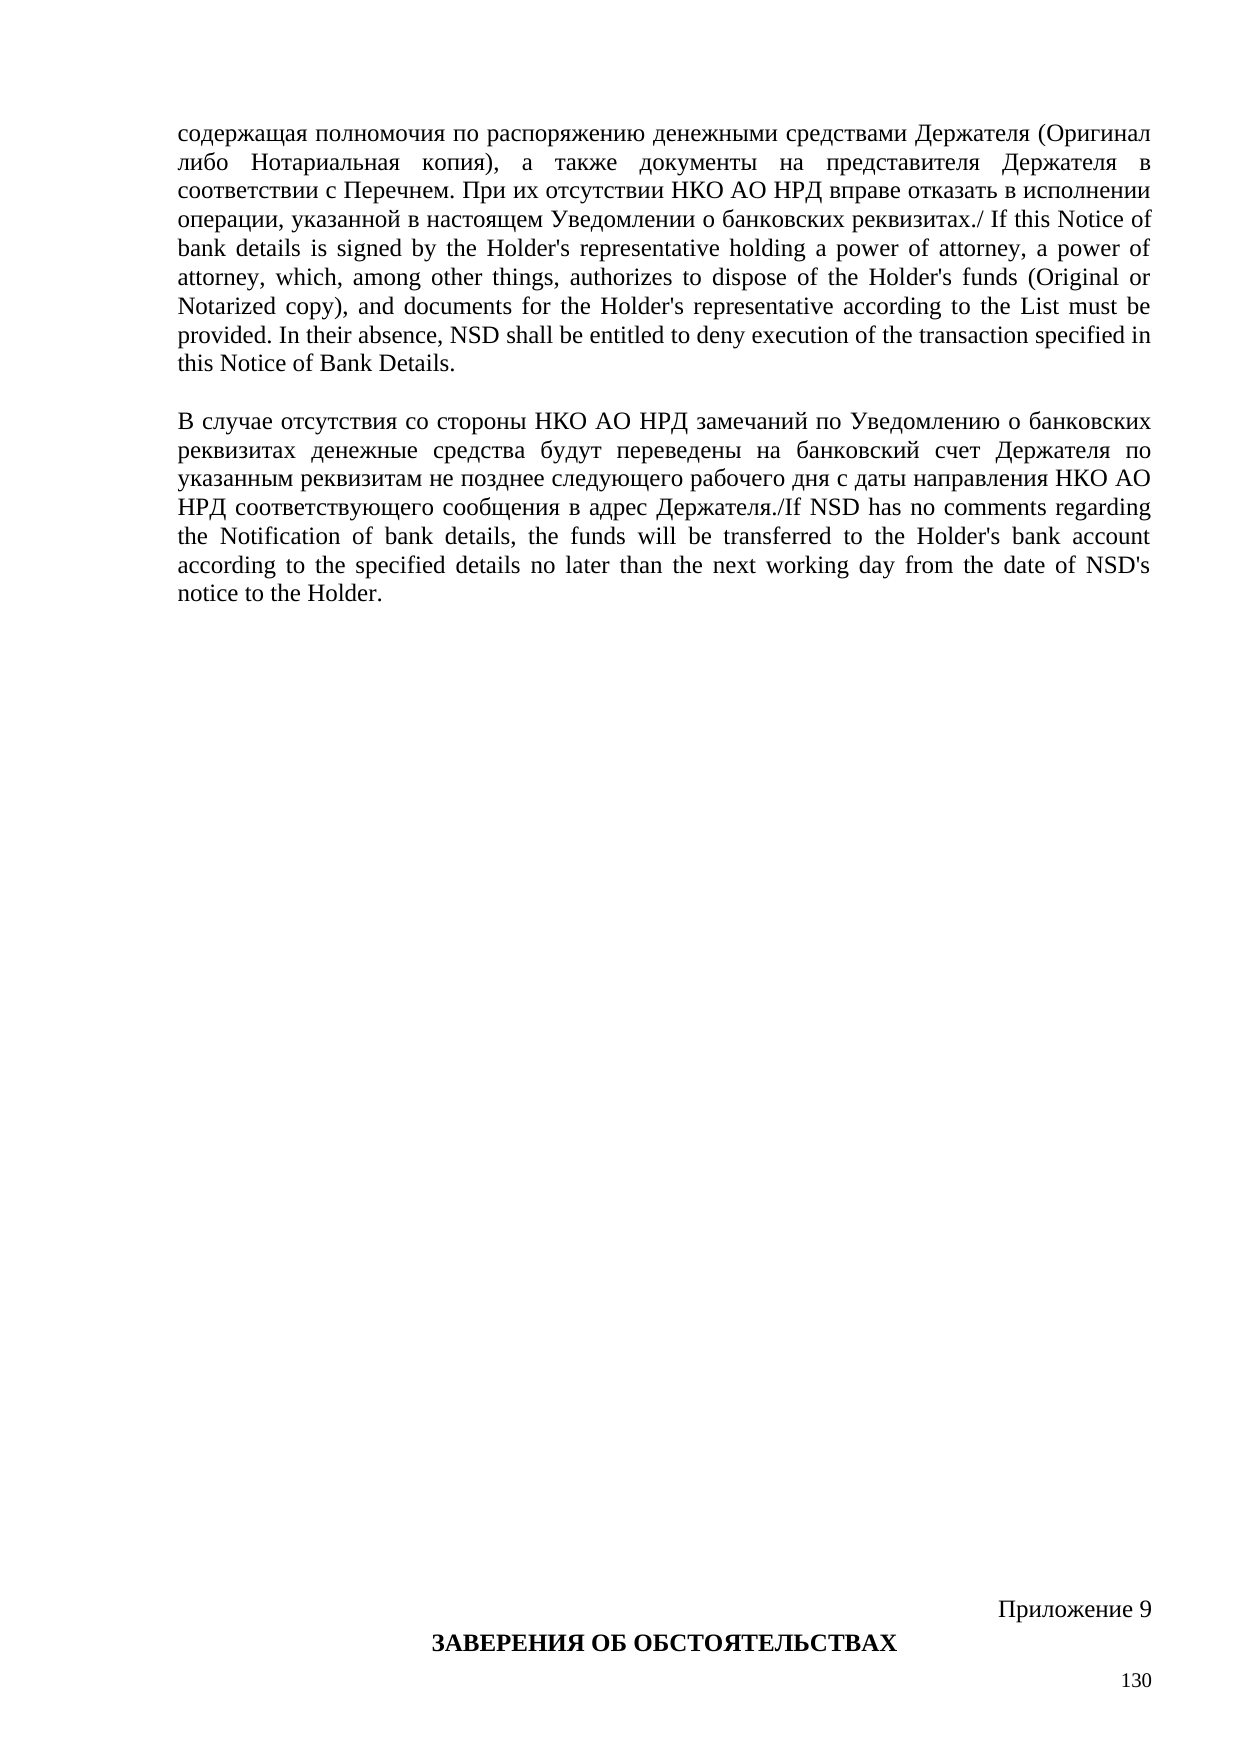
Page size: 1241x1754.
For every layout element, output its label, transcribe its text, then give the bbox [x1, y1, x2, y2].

text В случае отсутствия со стороны НКО АО НРД замечаний по Уведомлению о банковских реквизитах денежные средства будут переведены на банковский счет Держателя по указанным реквизитам не позднее следующего рабочего дня с даты направления НКО АО НРД соответствующего сообщения в адрес Держателя./If NSD has no comments regarding the Notification of bank details, the funds will be transferred to the Holder's bank account according to the specified details no later than the next working day from the date of NSD's notice to the Holder. [177, 406, 1152, 607]
text ЗАВЕРЕНИЯ ОБ ОБСТОЯТЕЛЬСТВАХ [177, 1628, 1152, 1656]
subtitle Приложение 9 [177, 1594, 1152, 1623]
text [177, 118, 1152, 377]
